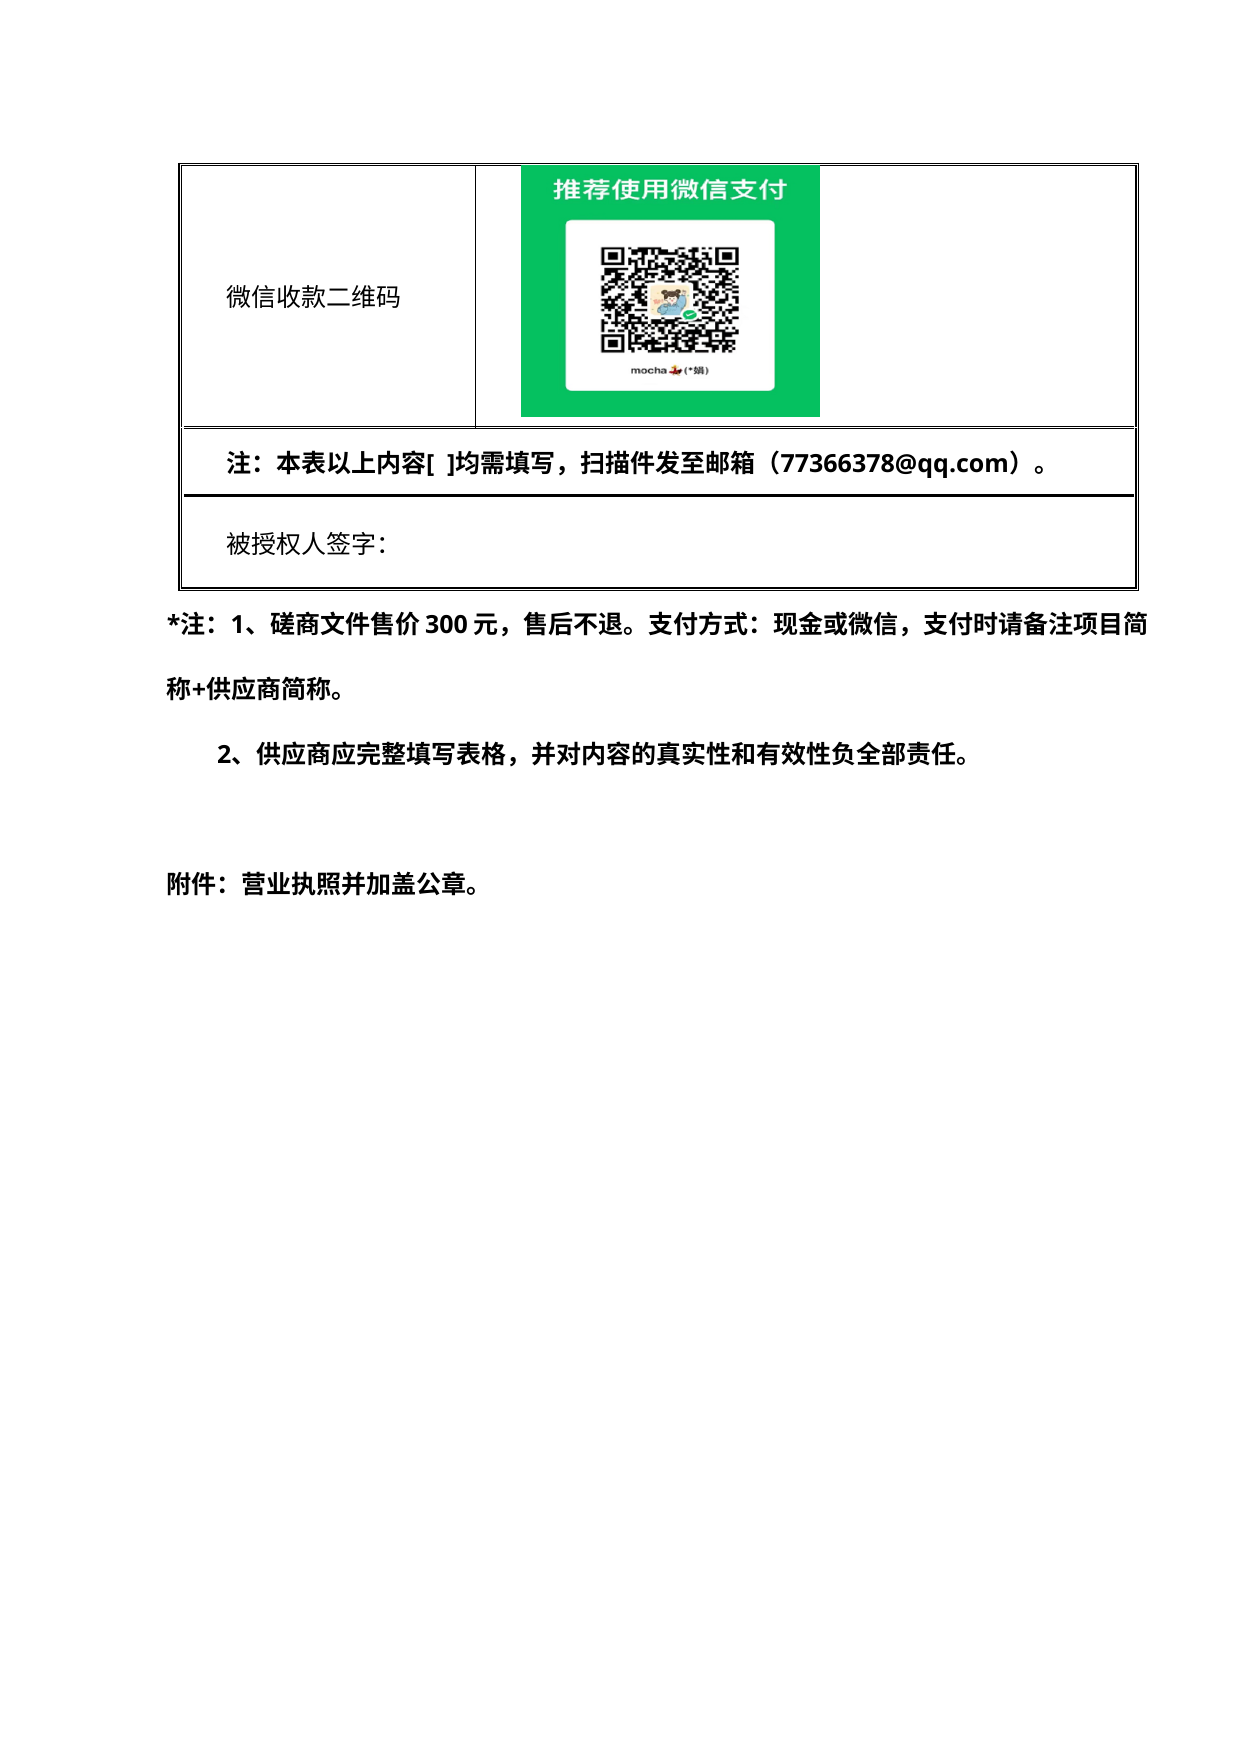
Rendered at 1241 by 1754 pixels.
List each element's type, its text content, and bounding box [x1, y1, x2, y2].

table_cell 微信收款二维码 [182, 166, 475, 426]
table_cell [476, 166, 1135, 426]
table_cell 被授权人签字： [182, 494, 1135, 587]
table_cell 注：本表以上内容[ ]均需填写，扫描件发至邮箱（77366378@qq.com）。 [180, 426, 1137, 494]
picture [521, 165, 820, 417]
text 2、供应商应完整填写表格，并对内容的真实性和有效性负全部责任。 [167, 720, 1150, 785]
text 附件：营业执照并加盖公章。 [167, 850, 1150, 915]
text *注：1、磋商文件售价300元，售后不退。支付方式：现金或微信，支付时请备注项目简称+供应商简称。 [167, 590, 1150, 720]
